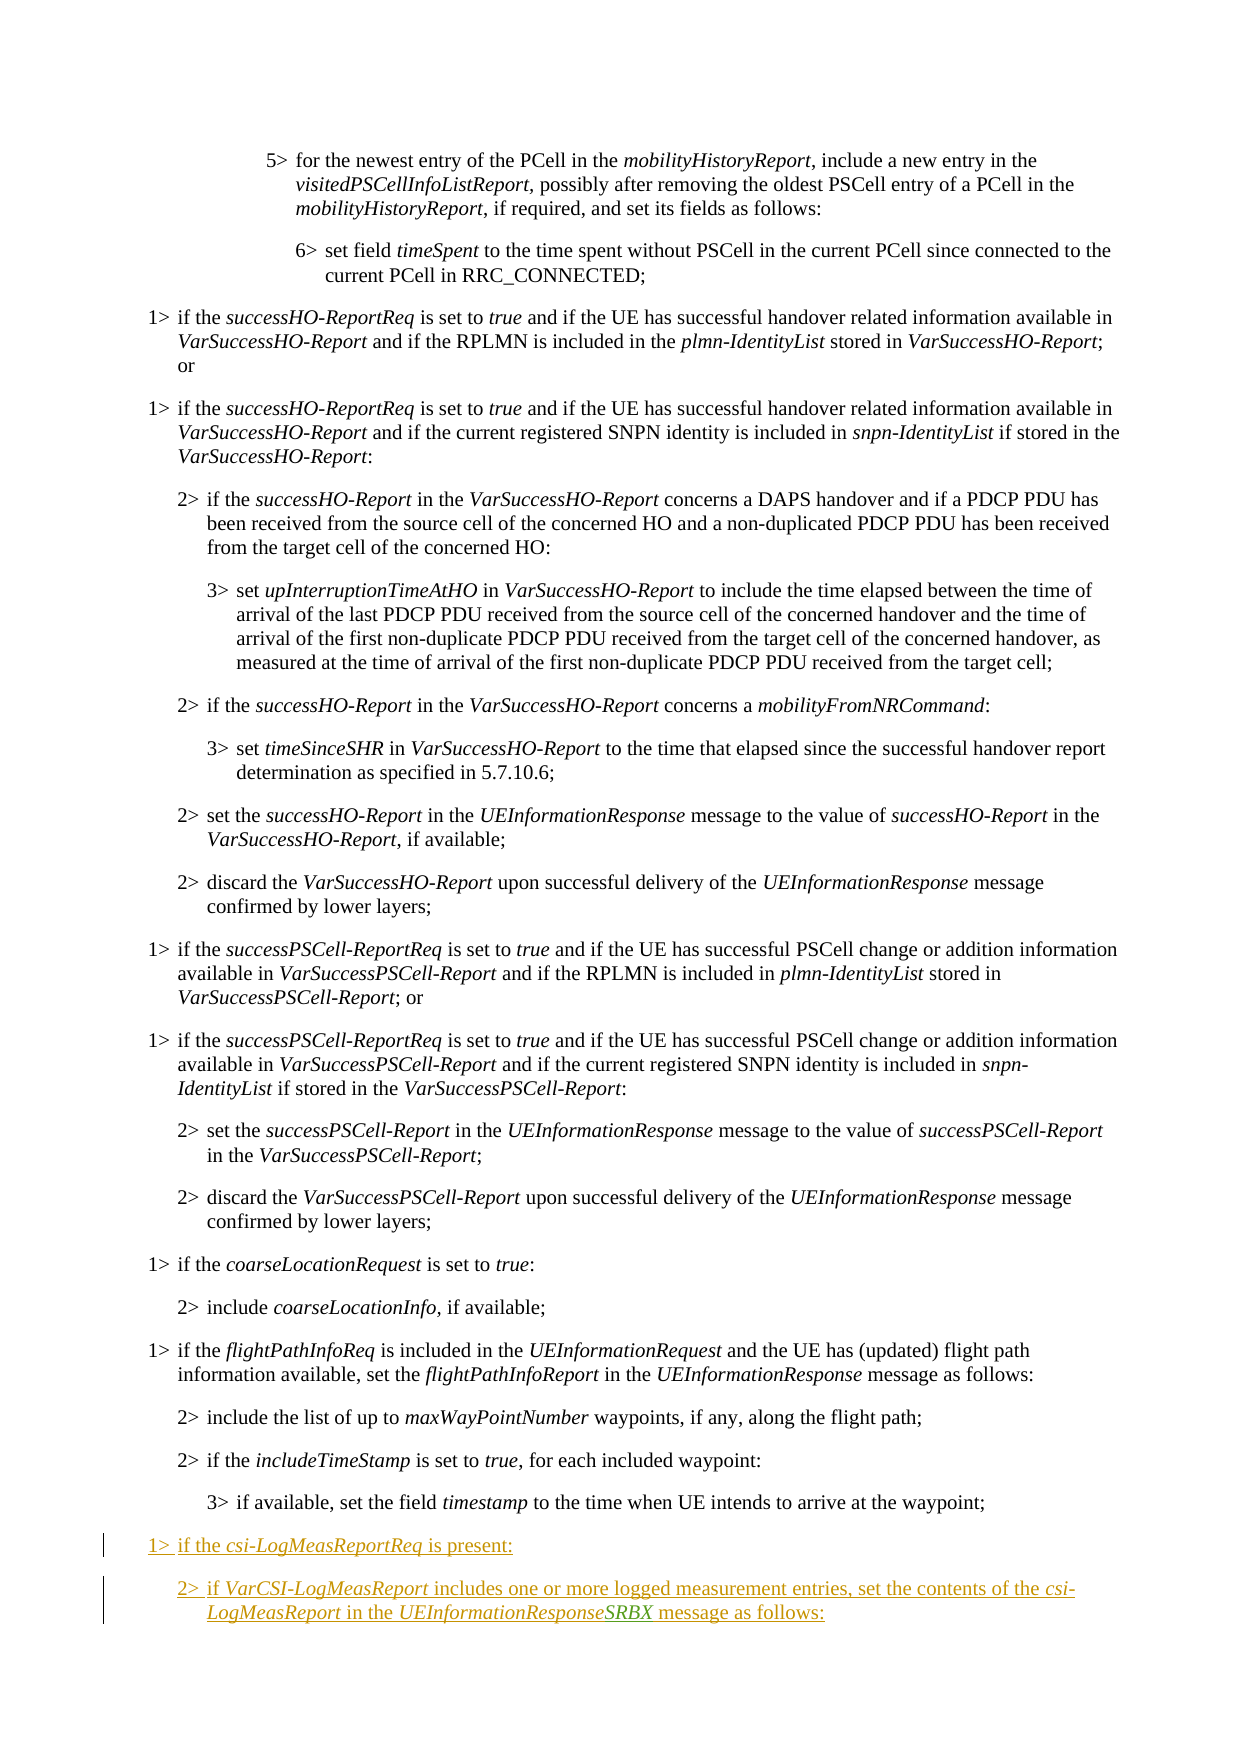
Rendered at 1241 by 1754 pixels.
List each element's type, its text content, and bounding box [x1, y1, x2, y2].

text 1> if the coarseLocationRequest is set to true: [148, 1252, 1122, 1276]
text 2> if the successHO-Report in the VarSuccessHO-Report concerns a mobilityFromNRCommand: [177, 693, 1122, 717]
text 3> set upInterruptionTimeAtHO in VarSuccessHO-Report to include the time elapsed between the time of arrival of the last PDCP PDU received from the source cell of the concerned handover and the time of arrival of the first non-duplicate PDCP PDU received from the target cell of the concerned handover, as measured at the time of arrival of the first non-duplicate PDCP PDU received from the target cell; [207, 578, 1122, 674]
text 1> if the successHO-ReportReq is set to true and if the UE has successful handover related information available in VarSuccessHO-Report and if the RPLMN is included in the plmn-IdentityList stored in VarSuccessHO-Report; or [148, 305, 1122, 377]
text 3> if available, set the field timestamp to the time when UE intends to arrive at the waypoint; [207, 1490, 1122, 1514]
text 3> set timeSinceSHR in VarSuccessHO-Report to the time that elapsed since the successful handover report determination as specified in 5.7.10.6; [207, 736, 1122, 784]
text 2> if the includeTimeStamp is set to true, for each included waypoint: [177, 1447, 1122, 1472]
text 2> set the successHO-Report in the UEInformationResponse message to the value of successHO-Report in the VarSuccessHO-Report, if available; [177, 803, 1122, 851]
text 2> discard the VarSuccessHO-Report upon successful delivery of the UEInformationResponse message confirmed by lower layers; [177, 870, 1122, 918]
text 2> include coarseLocationInfo, if available; [177, 1295, 1122, 1319]
text 1> if the flightPathInfoReq is included in the UEInformationRequest and the UE has (updated) flight path information available, set the flightPathInfoReport in the UEInformationResponse message as follows: [148, 1338, 1122, 1386]
text 6> set field timeSpent to the time spent without PSCell in the current PCell since connected to the current PCell in RRC_CONNECTED; [295, 238, 1122, 287]
text 2> if the successHO-Report in the VarSuccessHO-Report concerns a DAPS handover and if a PDCP PDU has been received from the source cell of the concerned HO and a non-duplicated PDCP PDU has been received from the target cell of the concerned HO: [177, 487, 1122, 559]
text 2> discard the VarSuccessPSCell-Report upon successful delivery of the UEInformationResponse message confirmed by lower layers; [177, 1185, 1122, 1233]
text 1> if the successPSCell-ReportReq is set to true and if the UE has successful PSCell change or addition information available in VarSuccessPSCell-Report and if the current registered SNPN identity is included in snpn-IdentityList if stored in the VarSuccessPSCell-Report: [148, 1027, 1122, 1100]
text 5> for the newest entry of the PCell in the mobilityHistoryReport, include a new entry in the visitedPSCellInfoListReport, possibly after removing the oldest PSCell entry of a PCell in the mobilityHistoryReport, if required, and set its fields as follows: [266, 147, 1122, 220]
text 2> include the list of up to maxWayPointNumber waypoints, if any, along the flight path; [177, 1405, 1122, 1429]
text 2> set the successPSCell-Report in the UEInformationResponse message to the value of successPSCell-Report in the VarSuccessPSCell-Report; [177, 1118, 1122, 1167]
text 1> if the successHO-ReportReq is set to true and if the UE has successful handover related information available in VarSuccessHO-Report and if the current registered SNPN identity is included in snpn-IdentityList if stored in the VarSuccessHO-Report: [148, 396, 1122, 468]
text 1> if the successPSCell-ReportReq is set to true and if the UE has successful PSCell change or addition information available in VarSuccessPSCell-Report and if the RPLMN is included in plmn-IdentityList stored in VarSuccessPSCell-Report; or [148, 937, 1122, 1009]
